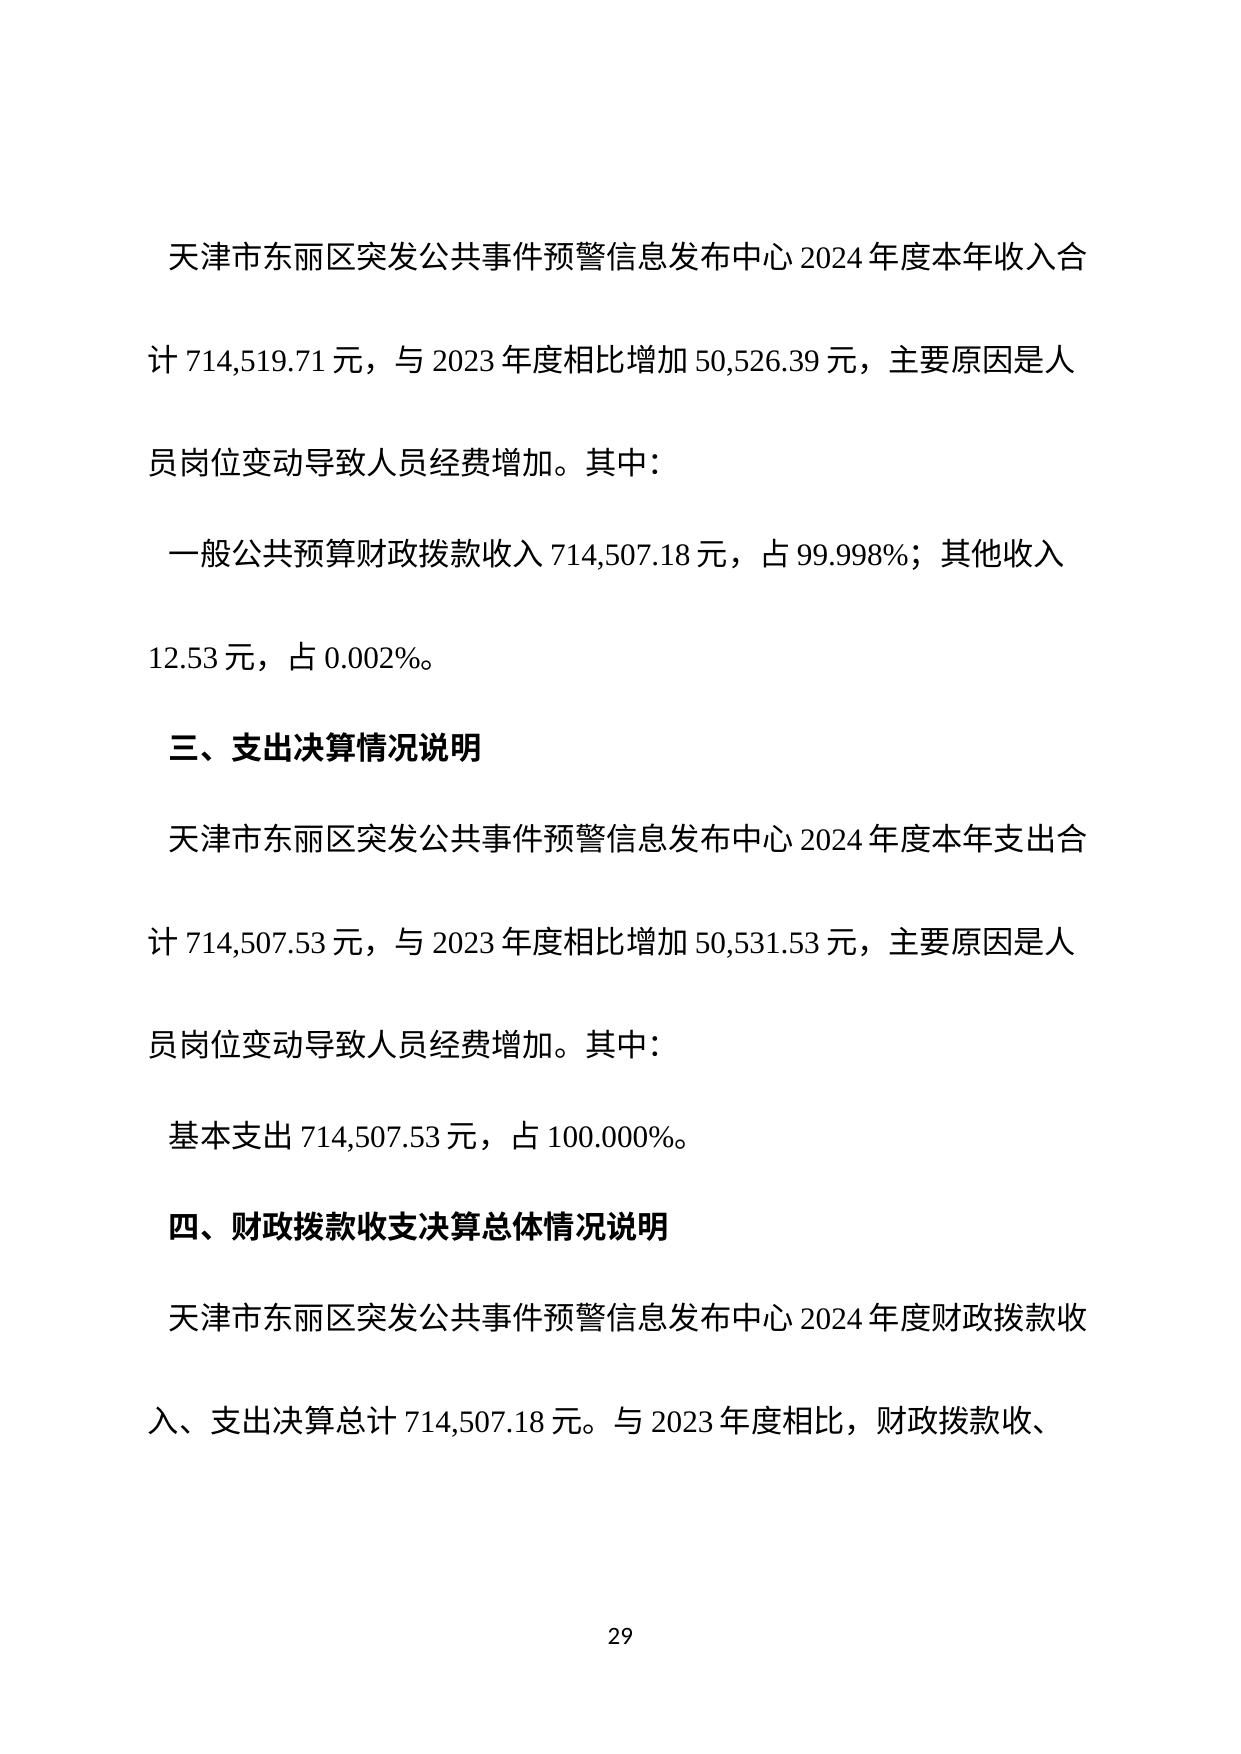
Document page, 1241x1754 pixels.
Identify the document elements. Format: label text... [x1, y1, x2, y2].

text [148, 1281, 1093, 1453]
text 天津市东丽区突发公共事件预警信息发布中心2024年度本年支出合计714,507.53元，与2023年度相比增加50,531.53元，主要原因是人员岗位变动导致人员经费增加。其中： [148, 802, 1093, 1077]
text 基本支出714,507.53元，占100.000%。 [148, 1099, 1093, 1168]
text 天津市东丽区突发公共事件预警信息发布中心2024年度本年收入合计714,519.71元，与2023年度相比增加50,526.39元，主要原因是人员岗位变动导致人员经费增加。其中： [148, 221, 1093, 495]
text 一般公共预算财政拨款收入714,507.18元，占99.998%；其他收入12.53元，占0.002%。 [148, 517, 1093, 689]
text 四、财政拨款收支决算总体情况说明 [148, 1190, 1093, 1259]
text 三、支出决算情况说明 [148, 711, 1093, 780]
